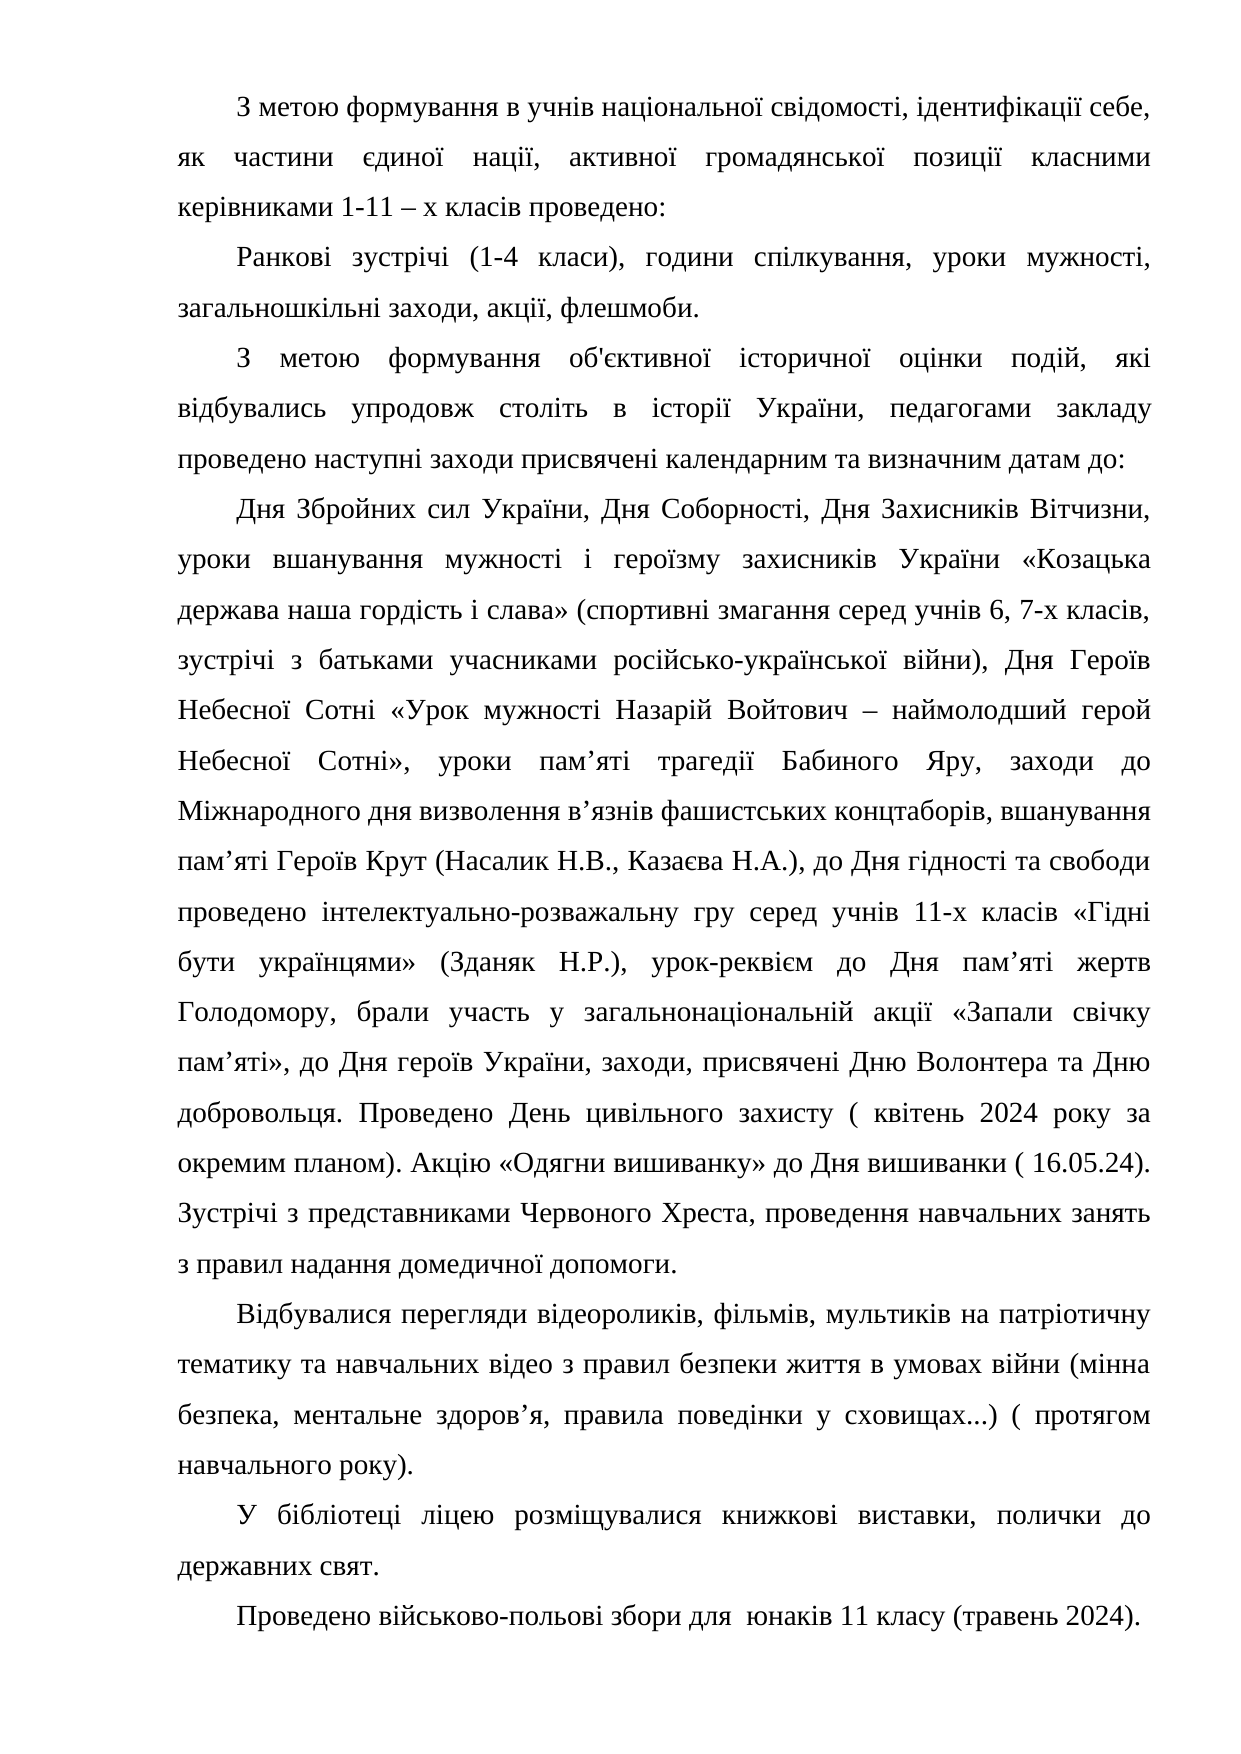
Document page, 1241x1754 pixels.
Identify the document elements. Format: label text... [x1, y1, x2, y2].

text З метою формування об'єктивної історичної оцінки подій, які відбувались упродовж століть в історії України, педагогами закладу проведено наступні заходи присвячені календарним та визначним датам до: [177, 340, 1152, 474]
text Відбувалися перегляди відеороликів, фільмів, мультиків на патріотичну тематику та навчальних відео з правил безпеки життя в умовах війни (мінна безпека, ментальне здоров’я, правила поведінки у сховищах...) ( протягом навчального року). [177, 1296, 1152, 1481]
text У бібліотеці ліцею розміщувалися книжкові виставки, полички до державних свят. [177, 1497, 1152, 1581]
text З метою формування в учнів національної свідомості, ідентифікації себе, як частини єдиної нації, активної громадянської позиції класними керівниками 1-11 – х класів проведено: [177, 89, 1152, 223]
text Ранкові зустрічі (1-4 класи), години спілкування, уроки мужності, загальношкільні заходи, акції, флешмоби. [177, 239, 1152, 323]
text Дня Збройних сил України, Дня Соборності, Дня Захисників Вітчизни, уроки вшанування мужності і героїзму захисників України «Козацька держава наша гордість і слава» (спортивні змагання серед учнів 6, 7-х класів, зустрічі з батьками учасниками російсько-української війни), Дня Героїв Небесної Сотні «Урок мужності Назарій Войтович – наймолодший герой Небесної Сотні», уроки пам’яті трагедії Бабиного Яру, заходи до Міжнародного дня визволення в’язнів фашистських концтаборів, вшанування пам’яті Героїв Крут (Насалик Н.В., Казаєва Н.А.), до Дня гідності та свободи проведено інтелектуально-розважальну гру серед учнів 11-х класів «Гідні бути українцями» (Зданяк Н.Р.), урок-реквієм до Дня пам’яті жертв Голодомору, брали участь у загальнонаціональній акції «Запали свічку пам’яті», до Дня героїв України, заходи, присвячені Дню Волонтера та Дню добровольця. Проведено День цивільного захисту ( квітень 2024 року за окремим планом). Акцію «Одягни вишиванку» до Дня вишиванки ( 16.05.24). Зустрічі з представниками Червоного Хреста, проведення навчальних занять з правил надання домедичної допомоги. [177, 491, 1152, 1279]
text Проведено військово-польові збори для юнаків 11 класу (травень 2024). [177, 1598, 1152, 1632]
